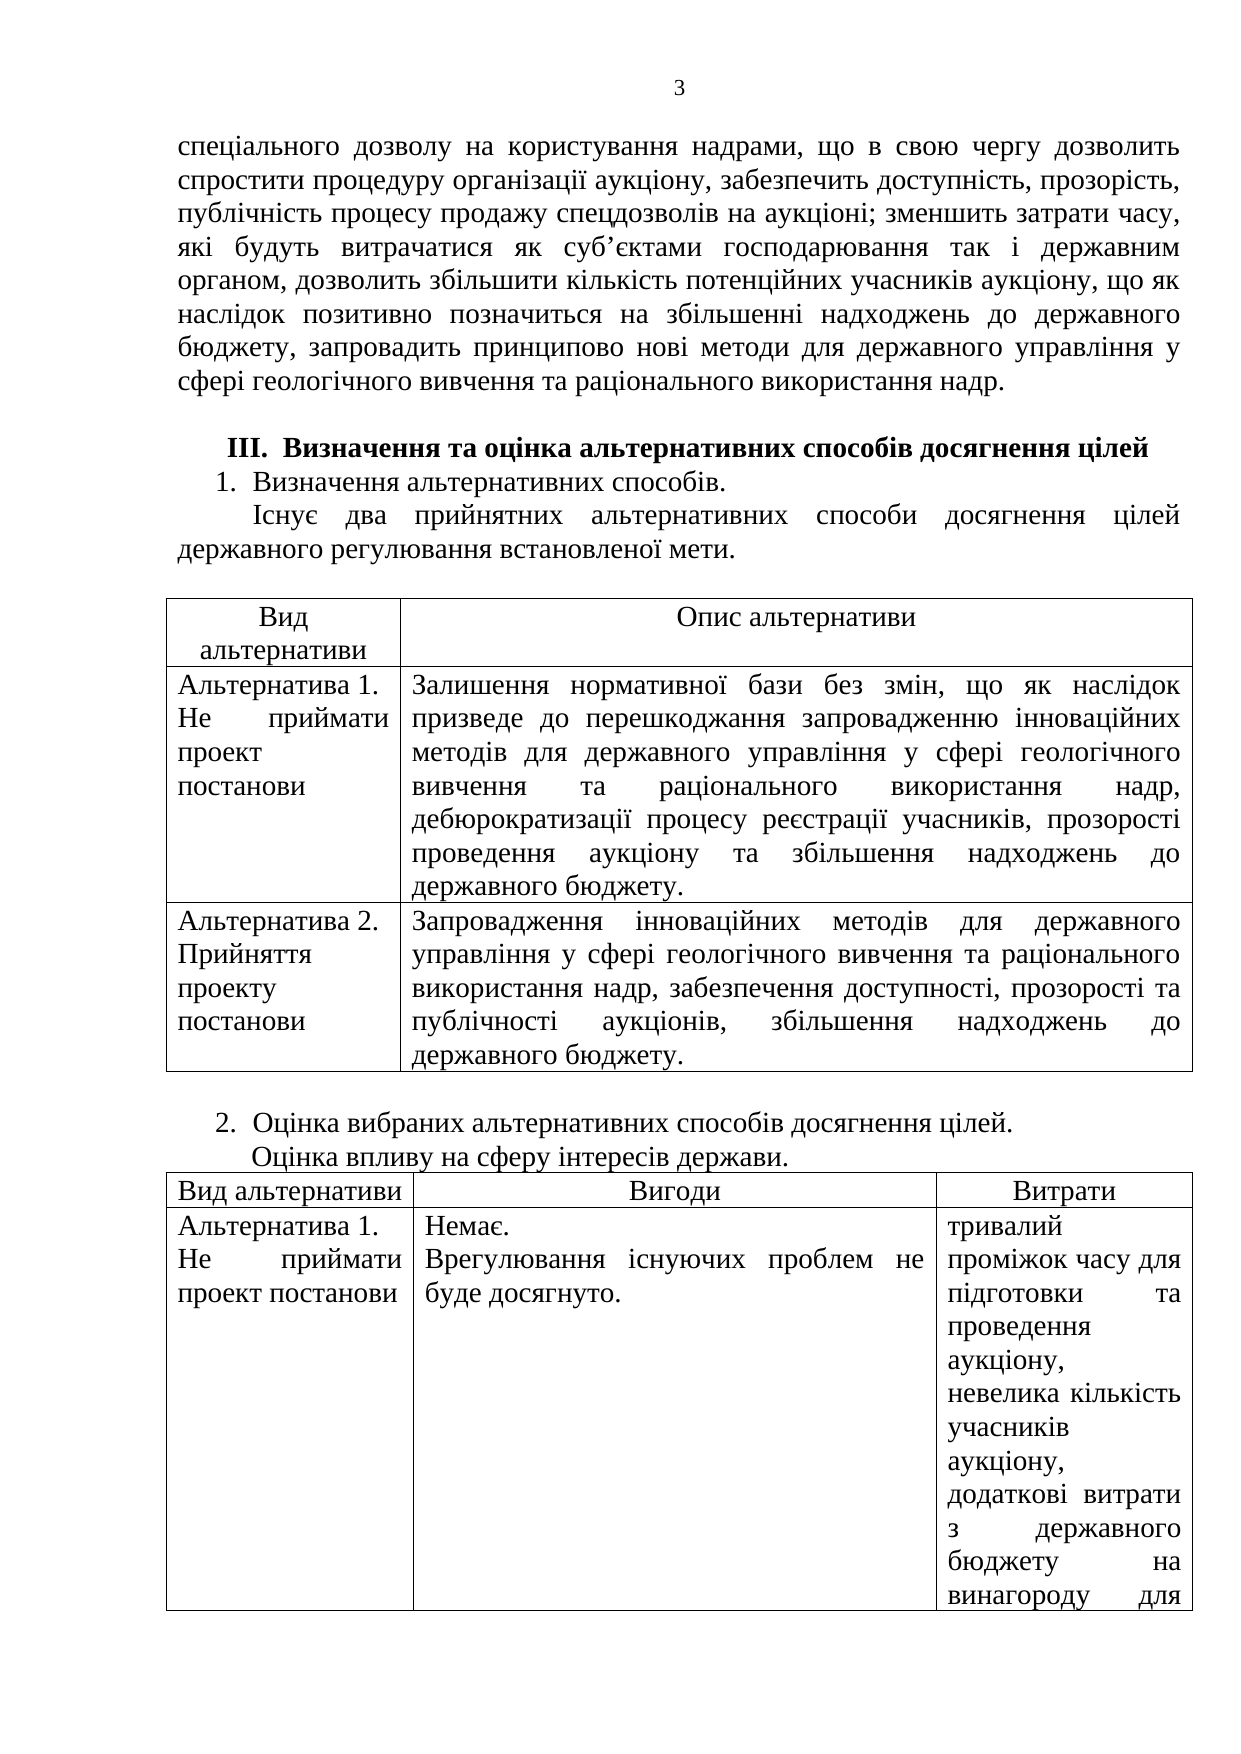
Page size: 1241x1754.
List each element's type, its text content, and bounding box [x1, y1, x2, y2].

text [177, 128, 1181, 397]
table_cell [937, 1208, 1192, 1610]
table_cell Альтернатива 2. Прийняття проекту постанови [167, 903, 400, 1071]
list Визначення та оцінка альтернативних способів досягнення цілей [177, 430, 1181, 464]
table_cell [414, 1208, 936, 1610]
table_header Вид альтернативи [167, 599, 400, 666]
table_header Вид альтернативи [167, 1173, 413, 1207]
text Існує два прийнятних альтернативних способи досягнення цілей державного регулювання встановленої мети. [177, 497, 1181, 564]
table_header Опис альтернативи [401, 599, 1192, 666]
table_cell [167, 1208, 413, 1610]
table_cell Альтернатива 1. Не приймати проект постанови [167, 667, 400, 902]
table_header Вигоди [414, 1173, 936, 1207]
table_header Витрати [937, 1173, 1192, 1207]
list Визначення альтернативних способів. [215, 464, 1181, 497]
text Оцінка впливу на сферу інтересів держави. [177, 1139, 1181, 1172]
table_cell Запровадження інноваційних методів для державного управління у сфері геологічного вивчення та раціонального використання надр, забезпечення доступності, прозорості та публічності аукціонів, збільшення надходжень до державного бюджету. [401, 903, 1192, 1071]
table_cell Залишення нормативної бази без змін, що як наслідок призведе до перешкоджання запровадженню інноваційних методів для державного управління у сфері геологічного вивчення та раціонального використання надр, дебюрократизації процесу реєстрації учасників, прозорості проведення аукціону та збільшення надходжень до державного бюджету. [401, 667, 1192, 902]
list Оцінка вибраних альтернативних способів досягнення цілей. [215, 1105, 1181, 1139]
